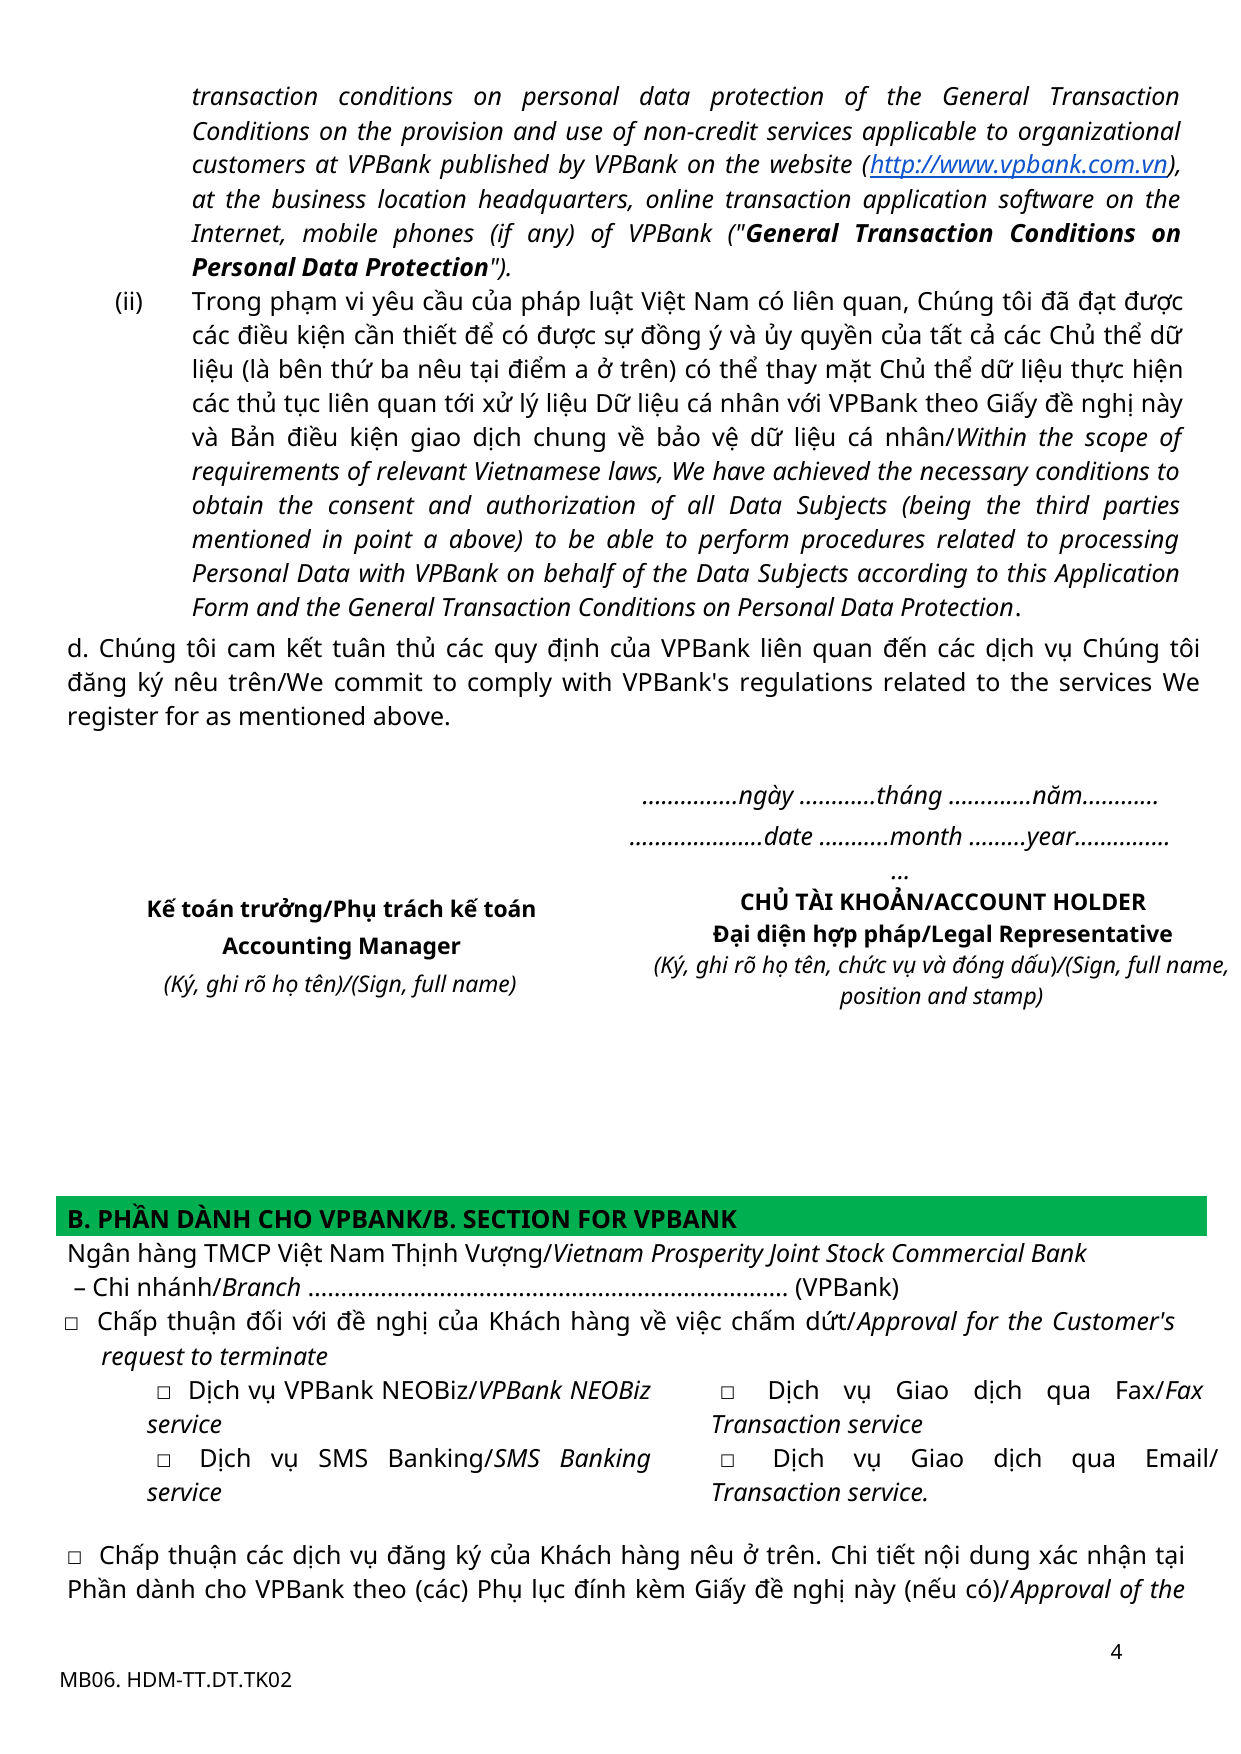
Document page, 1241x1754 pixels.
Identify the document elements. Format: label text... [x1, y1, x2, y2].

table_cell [56, 1236, 1207, 1606]
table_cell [56, 79, 1207, 732]
table_cell [56, 733, 1207, 1196]
table_cell B. PHẦN DÀNH CHO VPBANK/B. SECTION FOR VPBANK [56, 1196, 1207, 1236]
